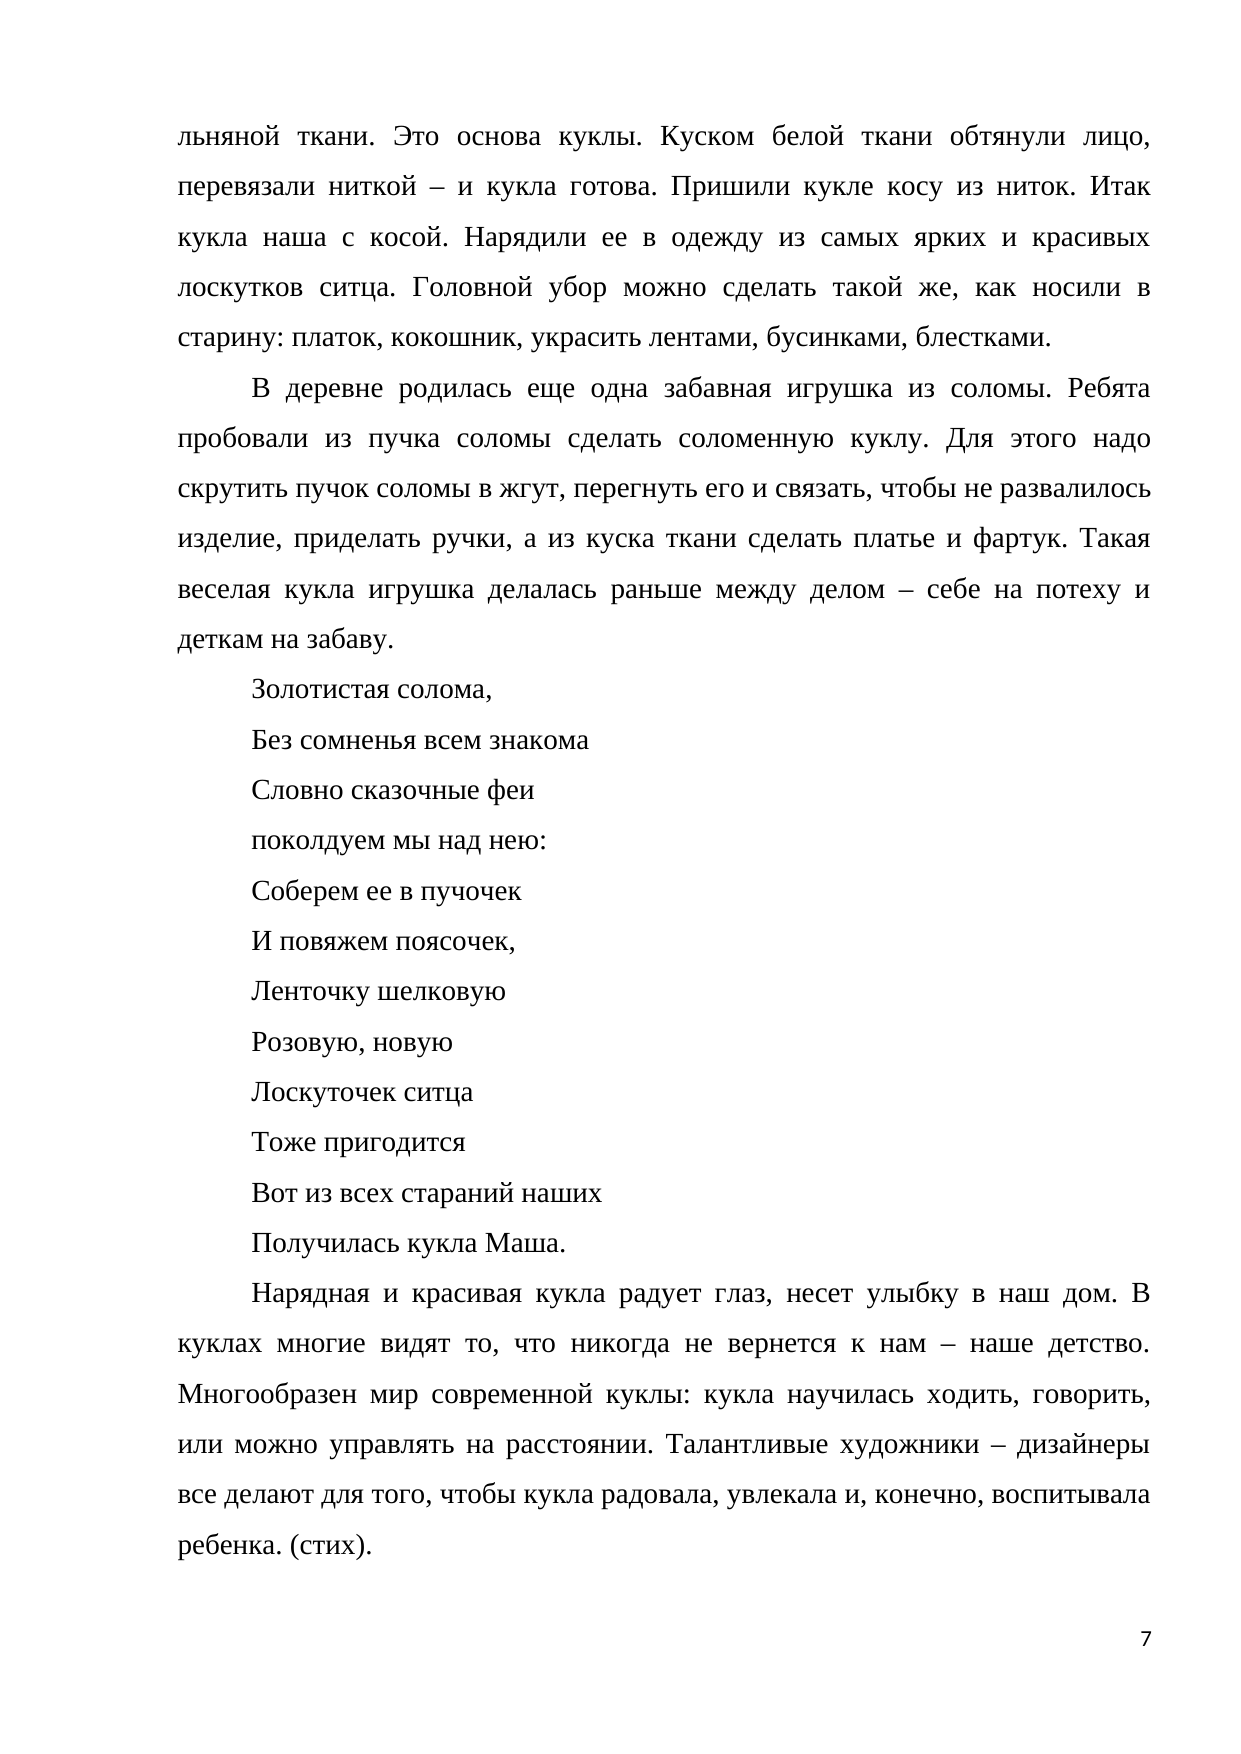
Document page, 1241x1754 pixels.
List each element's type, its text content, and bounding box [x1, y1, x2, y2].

text Золотистая солома, Без сомненья всем знакома [251, 672, 1152, 755]
text Нарядная и красивая кукла радует глаз, несет улыбку в наш дом. В куклах многие видят то, что никогда не вернется к нам – наше детство. Многообразен мир современной куклы: кукла научилась ходить, говорить, или можно управлять на расстоянии. Талантливые художники – дизайнеры все делают для того, чтобы кукла радовала, увлекала и, конечно, воспитывала ребенка. (стих). [177, 1275, 1152, 1560]
text Словно сказочные феи поколдуем мы над нею: [251, 772, 1152, 856]
text Получилась кукла Маша. [177, 1225, 1152, 1258]
text Вот из всех стараний наших [177, 1175, 1152, 1208]
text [177, 118, 1152, 353]
text Розовую, новую [177, 1024, 1152, 1057]
text Лоскуточек ситца [177, 1074, 1152, 1108]
text В деревне родилась еще одна забавная игрушка из соломы. Ребята пробовали из пучка соломы сделать соломенную куклу. Для этого надо скрутить пучок соломы в жгут, перегнуть его и связать, чтобы не развалилось изделие, приделать ручки, а из куска ткани сделать платье и фартук. Такая веселая кукла игрушка делалась раньше между делом – себе на потеху и деткам на забаву. [177, 370, 1152, 655]
text Соберем ее в пучочек И повяжем поясочек, Ленточку шелковую [251, 873, 1152, 1007]
text Тоже пригодится [177, 1124, 1152, 1158]
